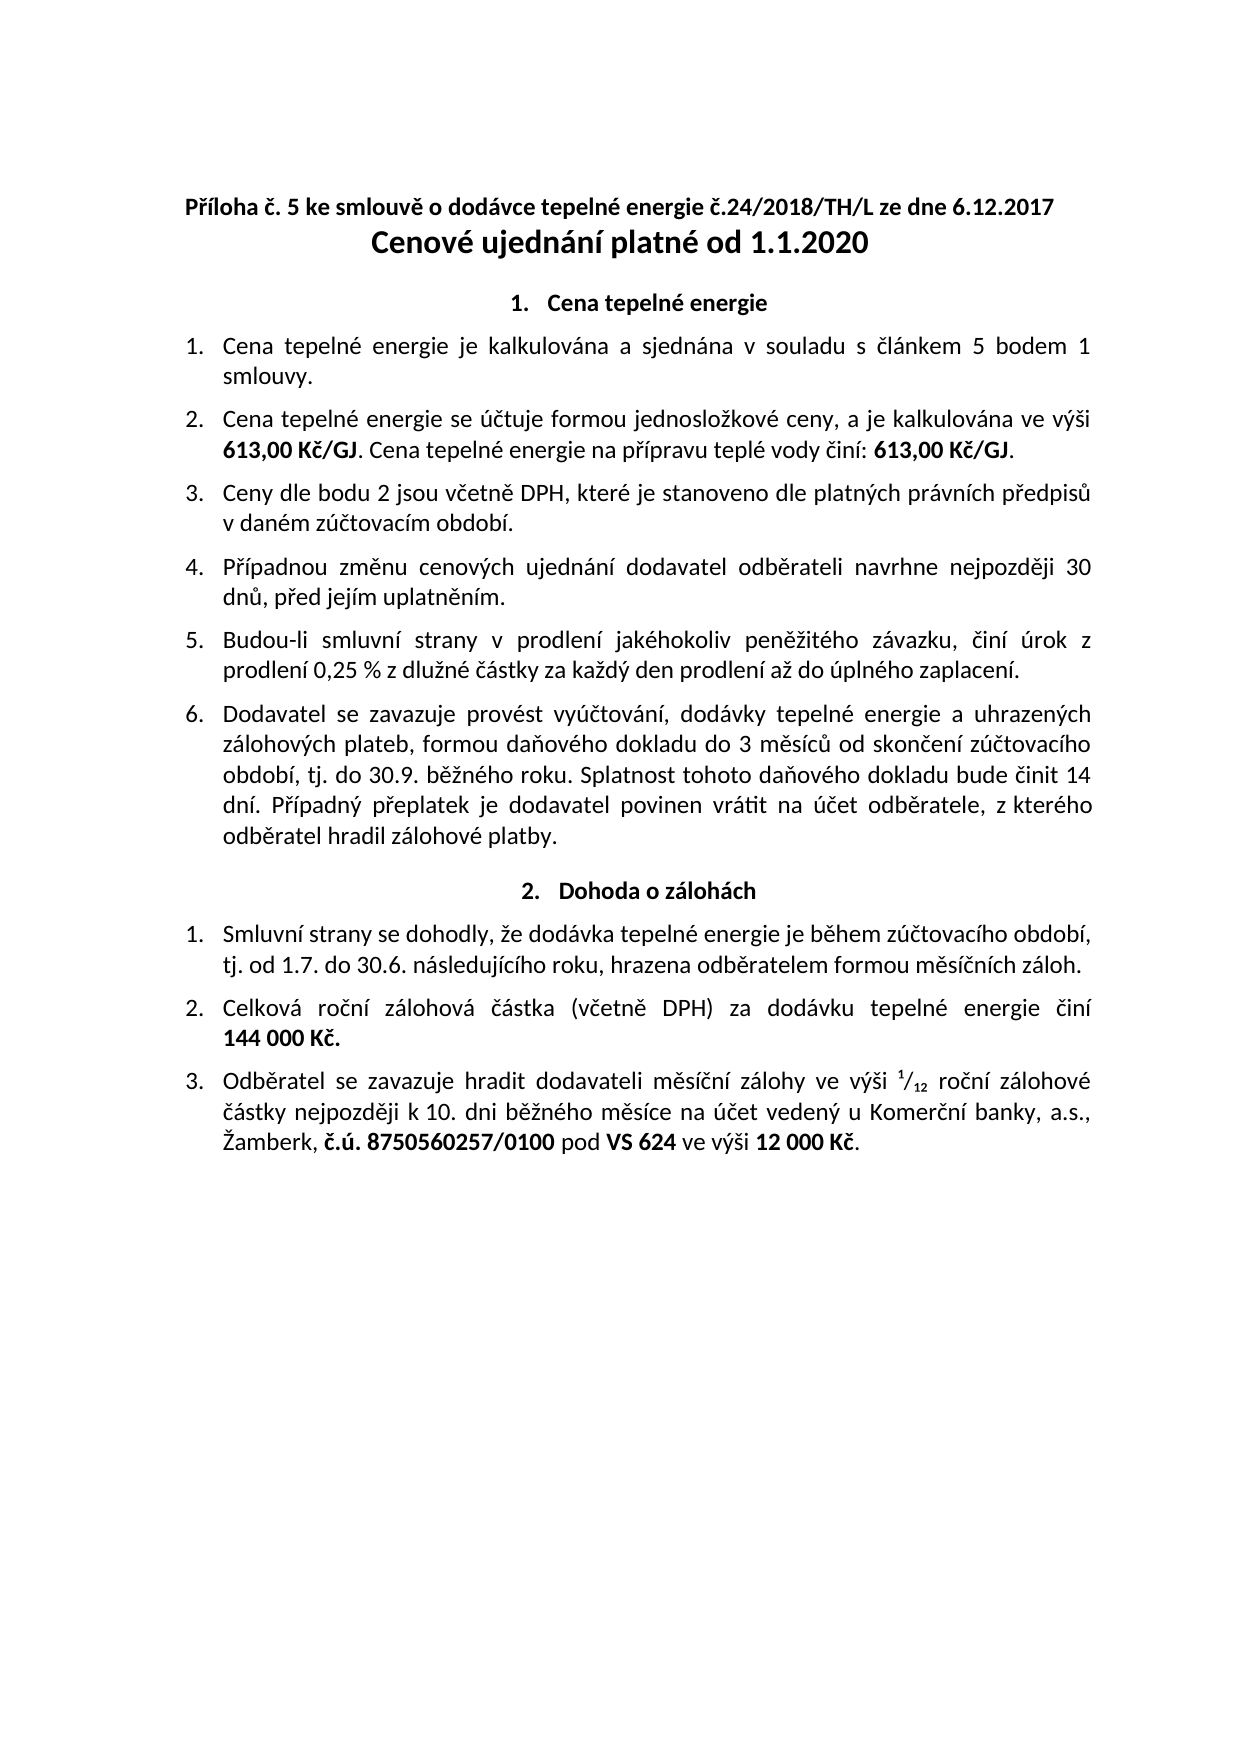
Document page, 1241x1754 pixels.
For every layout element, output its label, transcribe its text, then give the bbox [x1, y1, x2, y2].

list Ceny dle bodu 2 jsou včetně DPH, které je stanoveno dle platných právních předpisů v daném zúčtovacím období. [185, 477, 1092, 538]
list Celková roční zálohová částka (včetně DPH) za dodávku tepelné energie činí 144 000 Kč. [185, 992, 1092, 1053]
list Dodavatel se zavazuje provést vyúčtování, dodávky tepelné energie a uhrazených zálohových plateb, formou daňového dokladu do 3 měsíců od skončení zúčtovacího období, tj. do 30.9. běžného roku. Splatnost tohoto daňového dokladu bude činit 14 dní. Případný přeplatek je dodavatel povinen vrátit na účet odběratele, z kterého odběratel hradil zálohové platby. [185, 698, 1092, 850]
list Budou-li smluvní strany v prodlení jakéhokoliv peněžitého závazku, činí úrok z prodlení 0,25 % z dlužné částky za každý den prodlení až do úplného zaplacení. [185, 624, 1092, 685]
text Příloha č. 5 ke smlouvě o dodávce tepelné energie č.24/2018/TH/L ze dne 6.12.2017 [148, 191, 1092, 221]
list Dohoda o zálohách [185, 875, 1092, 906]
text Cenové ujednání platné od 1.1.2020 [148, 221, 1092, 262]
list Cena tepelné energie se účtuje formou jednosložkové ceny, a je kalkulována ve výši 613,00 Kč/GJ. Cena tepelné energie na přípravu teplé vody činí: 613,00 Kč/GJ. [185, 403, 1092, 464]
list Cena tepelné energie [185, 287, 1092, 317]
list Odběratel se zavazuje hradit dodavateli měsíční zálohy ve výši ¹/₁₂ roční zálohové částky nejpozději k 10. dni běžného měsíce na účet vedený u Komerční banky, a.s., Žamberk, č.ú. 8750560257/0100 pod VS 624 ve výši 12 000 Kč. [185, 1065, 1092, 1157]
list Cena tepelné energie je kalkulována a sjednána v souladu s článkem 5 bodem 1 smlouvy. [185, 330, 1092, 391]
list Případnou změnu cenových ujednání dodavatel odběrateli navrhne nejpozději 30 dnů, před jejím uplatněním. [185, 551, 1092, 612]
list Smluvní strany se dohodly, že dodávka tepelné energie je během zúčtovacího období, tj. od 1.7. do 30.6. následujícího roku, hrazena odběratelem formou měsíčních záloh. [185, 918, 1092, 979]
